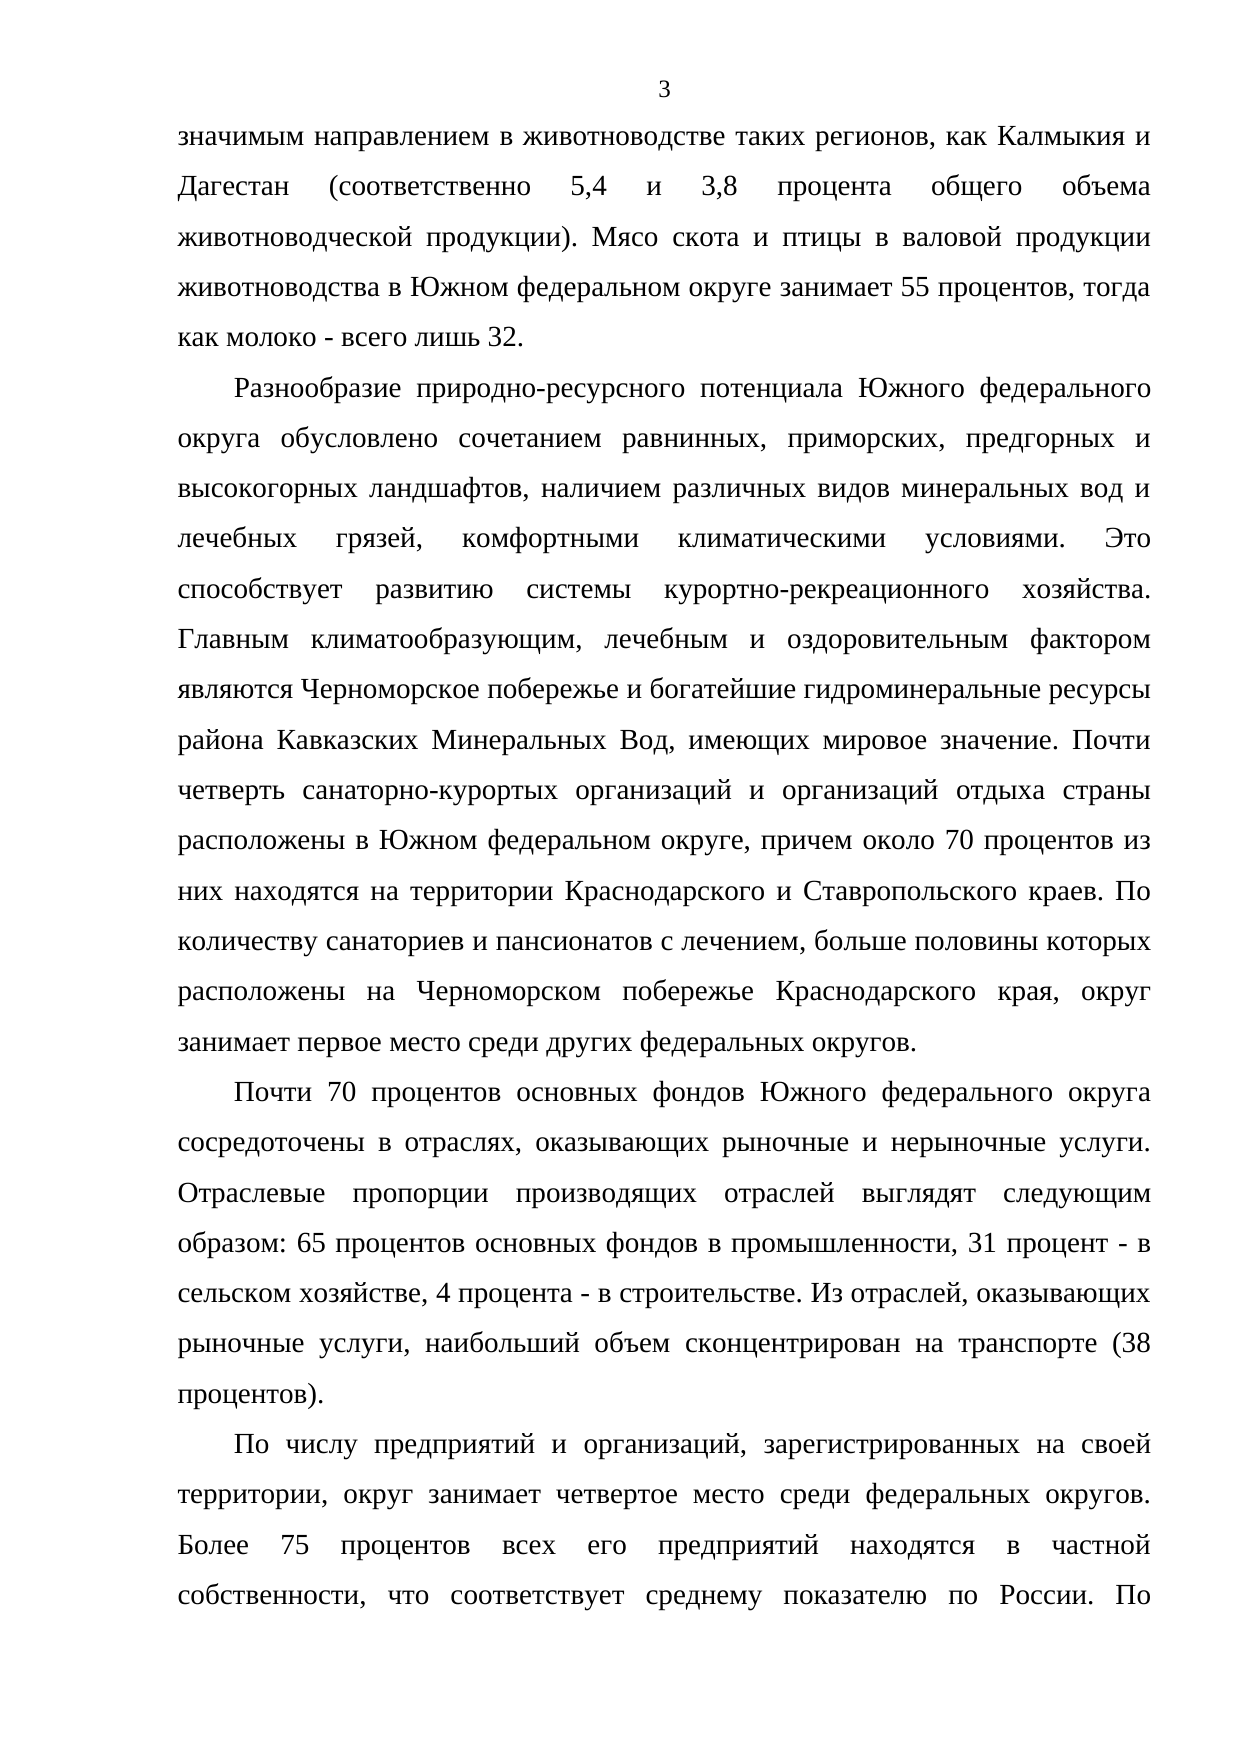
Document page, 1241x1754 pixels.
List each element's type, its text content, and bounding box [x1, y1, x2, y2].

text Разнообразие природно-ресурсного потенциала Южного федерального округа обусловлено сочетанием равнинных, приморских, предгорных и высокогорных ландшафтов, наличием различных видов минеральных вод и лечебных грязей, комфортными климатическими условиями. Это способствует развитию системы курортно-рекреационного хозяйства. Главным климатообразующим, лечебным и оздоровительным фактором являются Черноморское побережье и богатейшие гидроминеральные ресурсы района Кавказских Минеральных Вод, имеющих мировое значение. Почти четверть санаторно-курортых организаций и организаций отдыха страны расположены в Южном федеральном округе, причем около 70 процентов из них находятся на территории Краснодарского и Ставропольского краев. По количеству санаториев и пансионатов с лечением, больше половины которых расположены на Черноморском побережье Краснодарского края, округ занимает первое место среди других федеральных округов. [177, 370, 1152, 1057]
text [177, 1426, 1152, 1611]
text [177, 118, 1152, 353]
text Почти 70 процентов основных фондов Южного федерального округа сосредоточены в отраслях, оказывающих рыночные и нерыночные услуги. Отраслевые пропорции производящих отраслей выглядят следующим образом: 65 процентов основных фондов в промышленности, 31 процент - в сельском хозяйстве, 4 процента - в строительстве. Из отраслей, оказывающих рыночные услуги, наибольший объем сконцентрирован на транспорте (38 процентов). [177, 1074, 1152, 1409]
